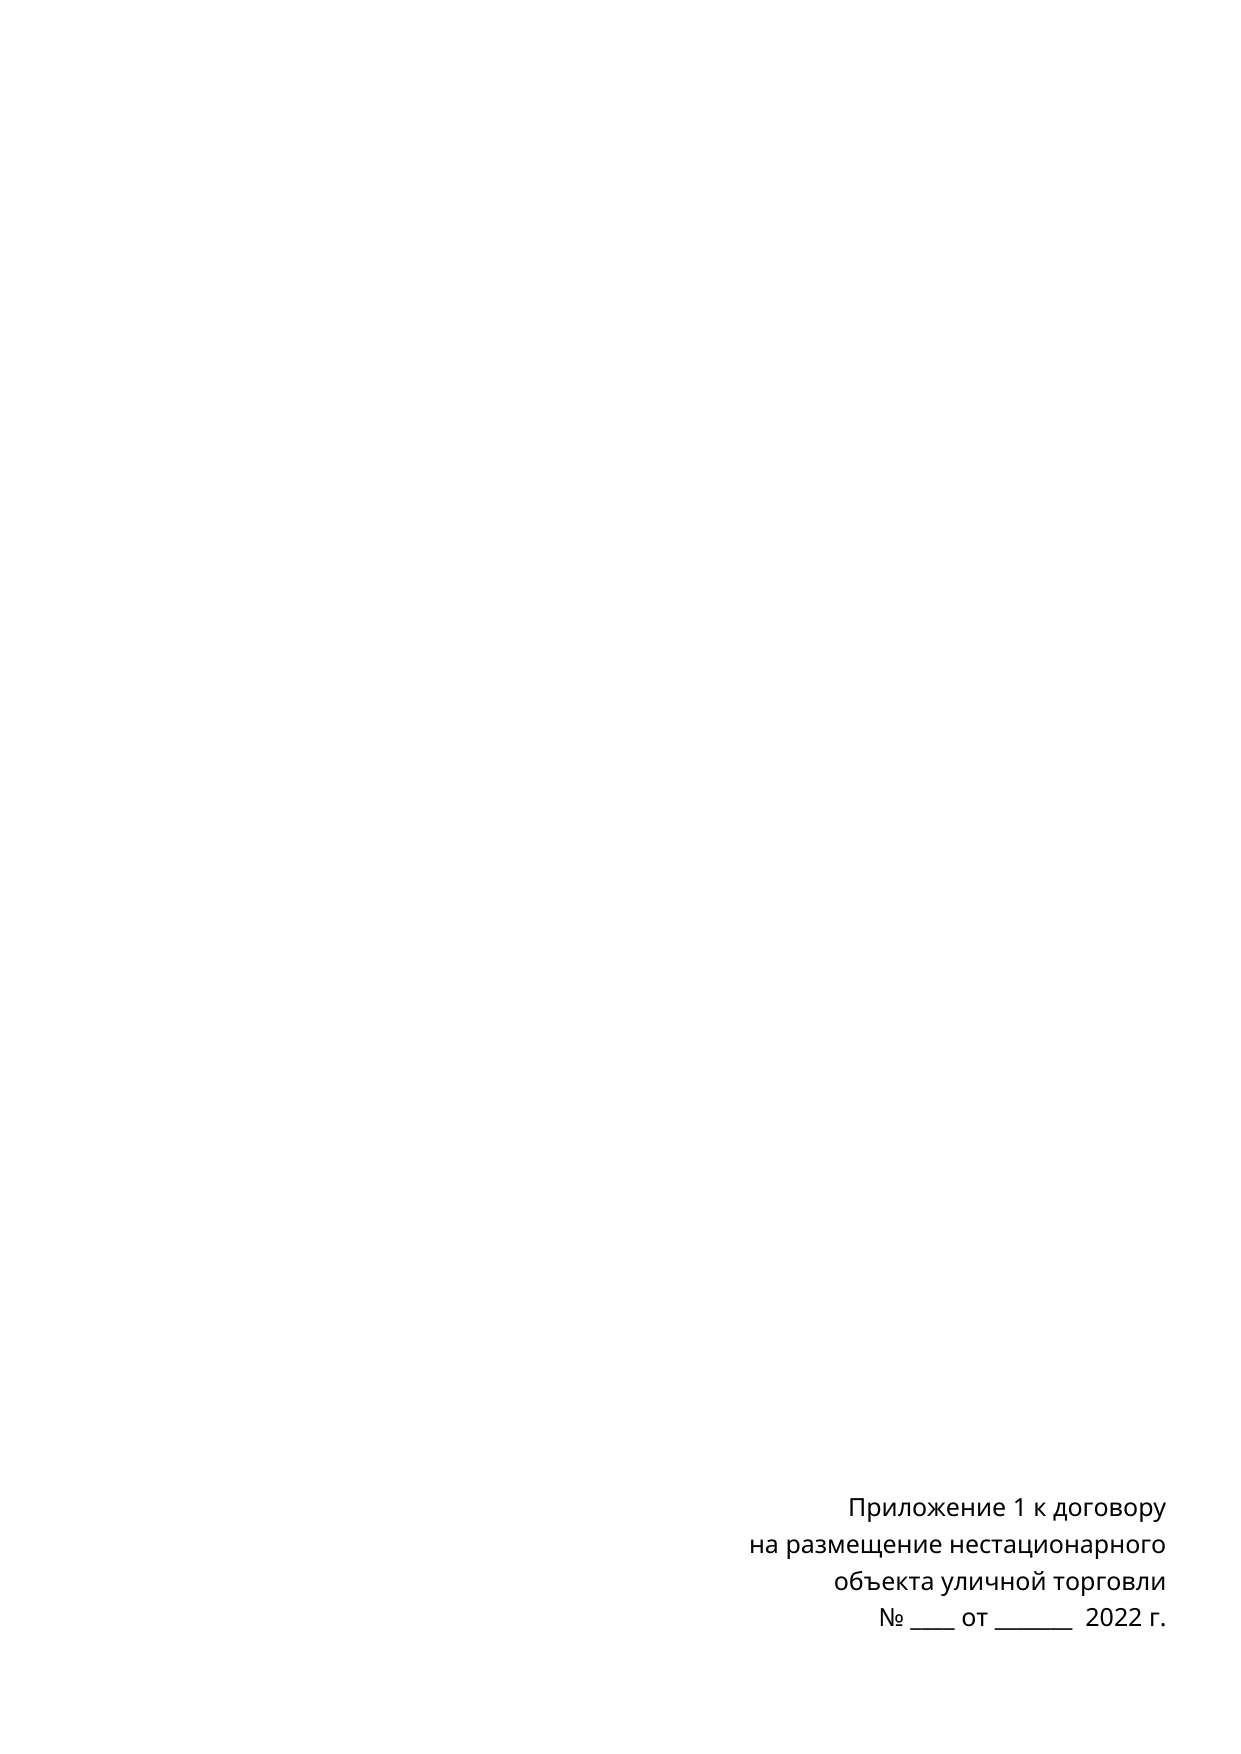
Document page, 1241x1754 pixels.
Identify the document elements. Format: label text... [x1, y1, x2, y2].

text № ____ от _______ 2022 г. [118, 1600, 1166, 1634]
text объекта уличной торговли [118, 1563, 1166, 1597]
text Приложение 1 к договору [118, 1489, 1166, 1524]
text на размещение нестационарного [118, 1526, 1166, 1560]
